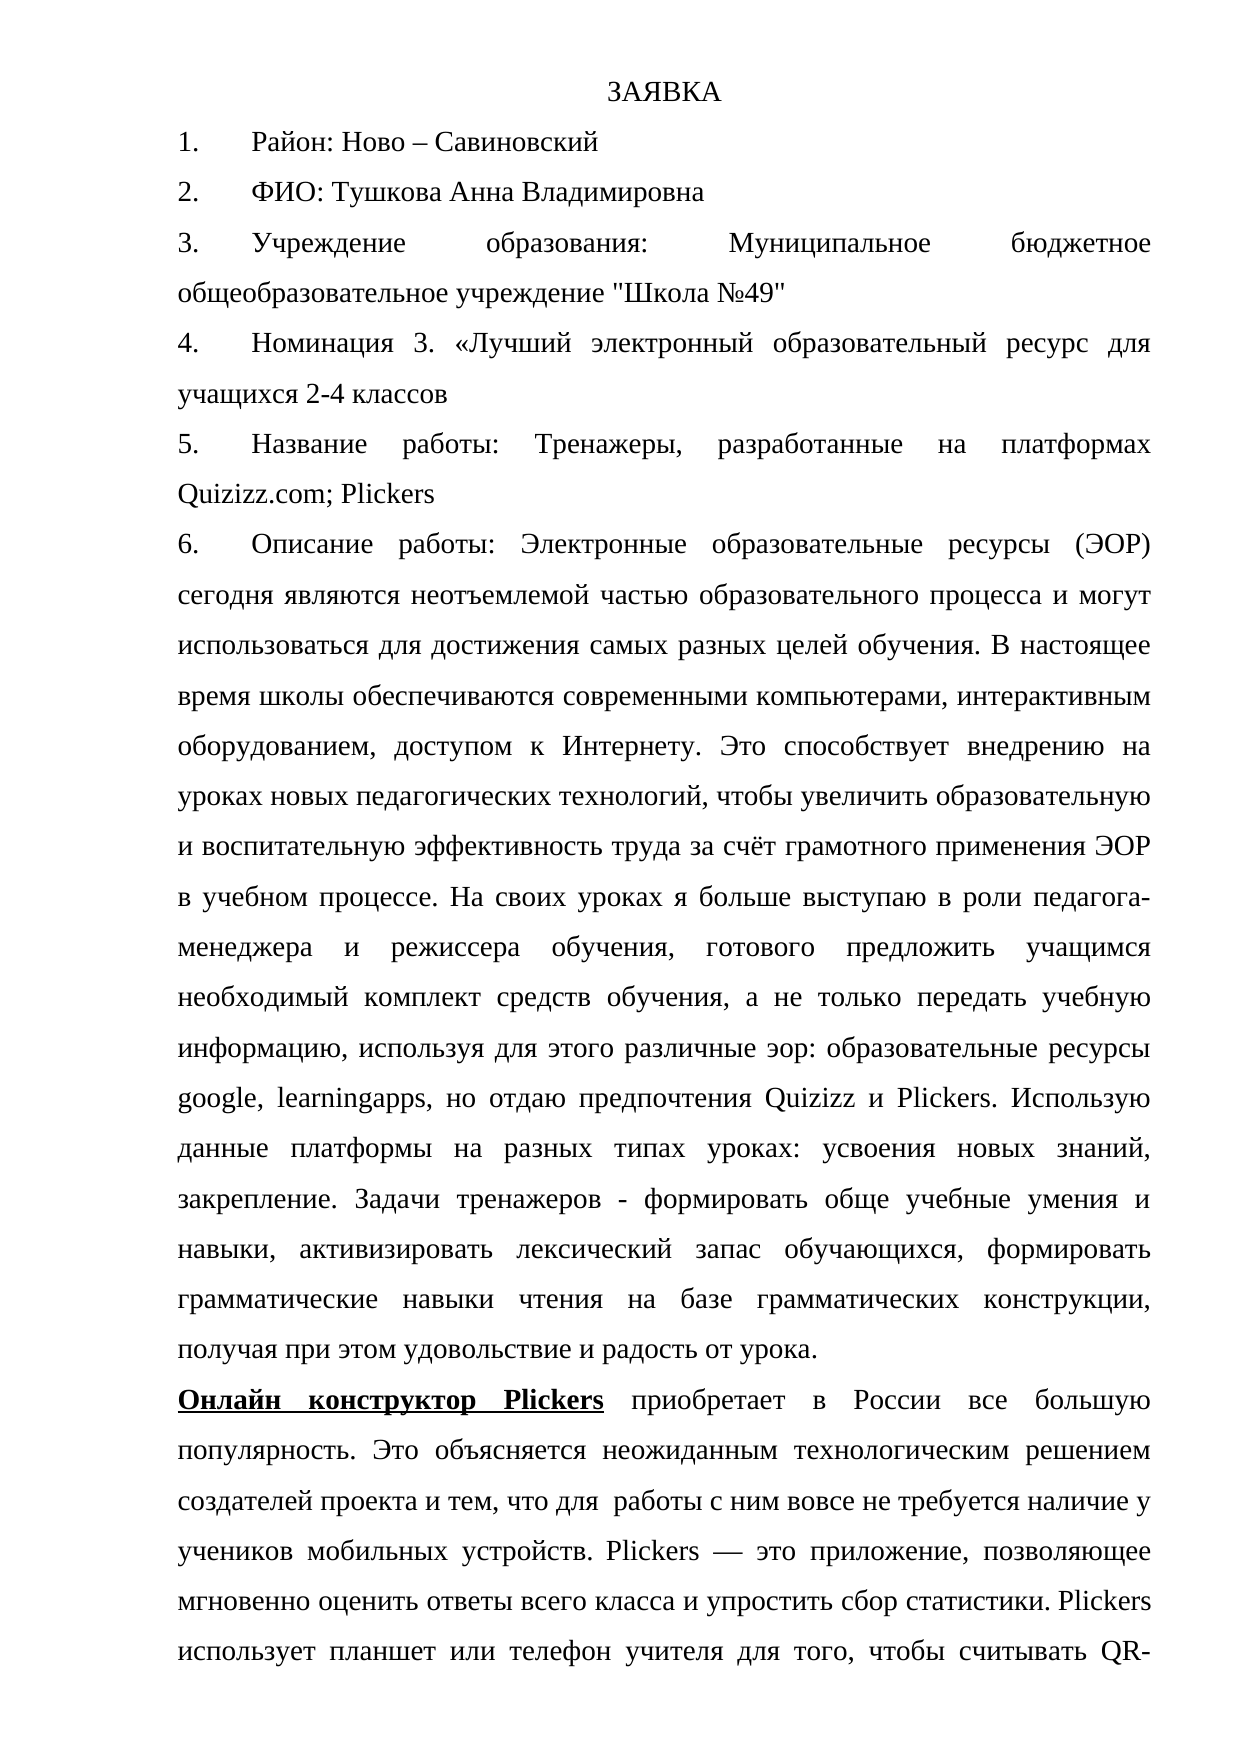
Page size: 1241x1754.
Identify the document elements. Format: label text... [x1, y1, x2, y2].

list Название работы: Тренажеры, разработанные на платформах Quizizz.com; Plickers [177, 426, 1152, 510]
list Номинация 3. «Лучший электронный образовательный ресурс для учащихся 2-4 классов [177, 325, 1152, 409]
list ФИО: Тушкова Анна Владимировна [177, 174, 1152, 208]
list Учреждение образования: Муниципальное бюджетное общеобразовательное учреждение "Школа №49" [177, 225, 1152, 309]
text ЗАЯВКА [177, 74, 1152, 107]
list Описание работы: Электронные образовательные ресурсы (ЭОР) сегодня являются неотъемлемой частью образовательного процесса и могут использоваться для достижения самых разных целей обучения. В настоящее время школы обеспечиваются современными компьютерами, интерактивным оборудованием, доступом к Интернету. Это способствует внедрению на уроках новых педагогических технологий, чтобы увеличить образовательную и воспитательную эффективность труда за счёт грамотного применения ЭОР в учебном процессе. На своих уроках я больше выступаю в роли педагога-менеджера и режиссера обучения, готового предложить учащимся необходимый комплект средств обучения, а не только передать учебную информацию, используя для этого различные эор: образовательные ресурсы google, learningapps, но отдаю предпочтения Quizizz и Plickers. Использую данные платформы на разных типах уроках: усвоения новых знаний, закрепление. Задачи тренажеров - формировать обще учебные умения и навыки, активизировать лексический запас обучающихся, формировать грамматические навыки чтения на базе грамматических конструкции, получая при этом удовольствие и радость от урока. [177, 527, 1152, 1365]
list Район: Ново – Савиновский [177, 124, 1152, 158]
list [177, 1382, 1152, 1667]
